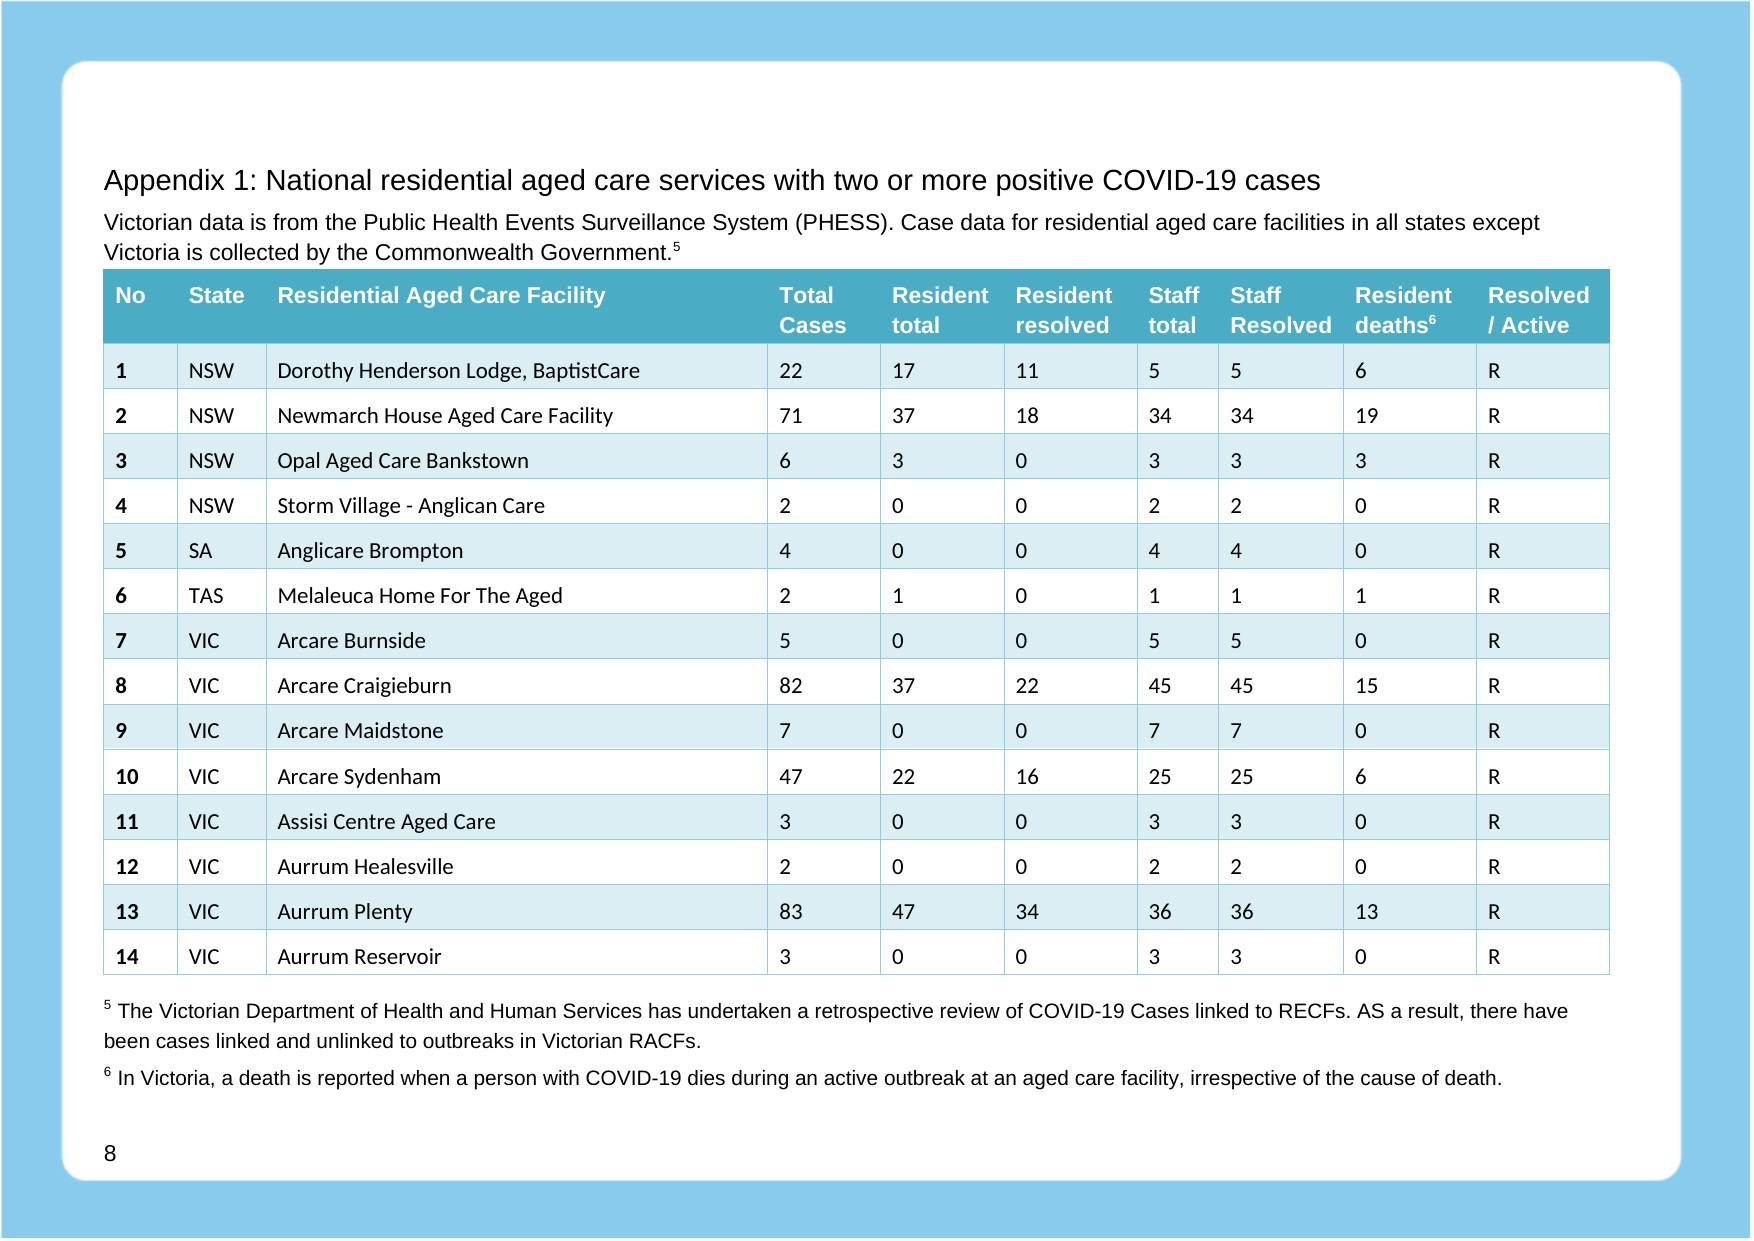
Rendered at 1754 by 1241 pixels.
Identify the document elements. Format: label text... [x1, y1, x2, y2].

table_cell R [1477, 659, 1609, 703]
table_cell 34 [1219, 389, 1343, 433]
table_cell 11 [104, 795, 177, 839]
table_header Resolved / Active [1477, 270, 1609, 343]
table_cell 15 [1344, 659, 1476, 703]
table_header No [104, 270, 177, 343]
table_cell 37 [881, 659, 1004, 703]
table_header Staff Resolved [1219, 270, 1343, 343]
table_cell 71 [768, 389, 880, 433]
table_cell R [1477, 524, 1609, 568]
table_cell 6 [768, 434, 880, 478]
table_cell VIC [178, 885, 266, 929]
table_header Staff total [1138, 270, 1218, 343]
table_cell 4 [1138, 524, 1218, 568]
table_cell 47 [768, 750, 880, 794]
table_cell R [1477, 614, 1609, 658]
table_cell 25 [1138, 750, 1218, 794]
table_cell Aurrum Reservoir [267, 930, 767, 974]
table_cell 18 [1005, 389, 1137, 433]
table_cell 2 [1219, 840, 1343, 884]
table_cell 0 [1005, 795, 1137, 839]
table_cell VIC [178, 840, 266, 884]
table_cell VIC [178, 705, 266, 748]
table_cell 45 [1219, 659, 1343, 703]
table_cell R [1477, 750, 1609, 794]
table_cell 36 [1138, 885, 1218, 929]
table_cell 13 [104, 885, 177, 929]
table_cell 3 [1138, 795, 1218, 839]
table_cell 0 [881, 524, 1004, 568]
table_cell 0 [1005, 524, 1137, 568]
table_cell Arcare Maidstone [267, 705, 767, 748]
table_cell 1 [881, 569, 1004, 613]
table_cell 22 [881, 750, 1004, 794]
table_cell 8 [104, 659, 177, 703]
table_cell VIC [178, 750, 266, 794]
table_cell Melaleuca Home For The Aged [267, 569, 767, 613]
table_cell 3 [1138, 930, 1218, 974]
table_cell Arcare Craigieburn [267, 659, 767, 703]
table_cell 0 [1344, 840, 1476, 884]
table_cell 83 [768, 885, 880, 929]
table_cell 0 [881, 705, 1004, 748]
table_cell 3 [1138, 434, 1218, 478]
table_cell 17 [881, 344, 1004, 388]
table_cell 82 [768, 659, 880, 703]
table_cell NSW [178, 389, 266, 433]
table_cell 0 [881, 930, 1004, 974]
table_cell 0 [1005, 930, 1137, 974]
table_cell Newmarch House Aged Care Facility [267, 389, 767, 433]
table_cell 0 [881, 795, 1004, 839]
table_cell R [1477, 389, 1609, 433]
table_cell 5 [768, 614, 880, 658]
table_cell VIC [178, 930, 266, 974]
text Victorian data is from the Public Health Events Surveillance System (PHESS). Case data for residential aged care facilities in all states except Victoria is collected by the Commonwealth Government. [103, 208, 1604, 265]
table_cell 9 [104, 705, 177, 748]
table_cell 22 [768, 344, 880, 388]
table_cell 6 [1344, 750, 1476, 794]
table_cell R [1477, 840, 1609, 884]
table_cell 1 [1344, 569, 1476, 613]
table_cell 2 [768, 840, 880, 884]
table_cell 25 [1219, 750, 1343, 794]
table_cell 3 [104, 434, 177, 478]
table_cell 5 [1219, 614, 1343, 658]
table_cell R [1477, 885, 1609, 929]
table_cell 5 [1138, 614, 1218, 658]
table_cell 0 [1005, 569, 1137, 613]
table_cell 5 [1138, 344, 1218, 388]
table_cell TAS [178, 569, 266, 613]
table_cell Storm Village - Anglican Care [267, 479, 767, 523]
table_cell VIC [178, 659, 266, 703]
table_cell 7 [104, 614, 177, 658]
table_cell 4 [768, 524, 880, 568]
table_cell Anglicare Brompton [267, 524, 767, 568]
table_cell NSW [178, 479, 266, 523]
table_cell 5 [1219, 344, 1343, 388]
table_cell 6 [1344, 344, 1476, 388]
table_cell 7 [1219, 705, 1343, 748]
table_cell 34 [1138, 389, 1218, 433]
table_cell 3 [1219, 795, 1343, 839]
table_cell 3 [1219, 434, 1343, 478]
table_cell 45 [1138, 659, 1218, 703]
table_cell 47 [881, 885, 1004, 929]
table_cell Assisi Centre Aged Care [267, 795, 767, 839]
table_cell 4 [1219, 524, 1343, 568]
table_cell 2 [104, 389, 177, 433]
subtitle Appendix 1: National residential aged care services with two or more positive COVID-19 cases [103, 162, 1604, 196]
table_cell 19 [1344, 389, 1476, 433]
table_cell VIC [178, 795, 266, 839]
table_cell 2 [1219, 479, 1343, 523]
table_cell 10 [104, 750, 177, 794]
table_cell 1 [1219, 569, 1343, 613]
table_cell 7 [1138, 705, 1218, 748]
table_cell Arcare Burnside [267, 614, 767, 658]
table_cell 1 [1138, 569, 1218, 613]
table_cell 0 [1344, 524, 1476, 568]
table_cell 0 [1344, 479, 1476, 523]
table_cell 0 [881, 614, 1004, 658]
table_cell Aurrum Plenty [267, 885, 767, 929]
table_cell Dorothy Henderson Lodge, BaptistCare [267, 344, 767, 388]
table_cell 2 [768, 479, 880, 523]
table_cell 7 [768, 705, 880, 748]
table_cell 14 [104, 930, 177, 974]
table_cell 5 [104, 524, 177, 568]
table_cell 0 [881, 479, 1004, 523]
table_cell 3 [1344, 434, 1476, 478]
table_cell R [1477, 344, 1609, 388]
table_cell 0 [1344, 614, 1476, 658]
table_cell R [1477, 705, 1609, 748]
table_cell 0 [881, 840, 1004, 884]
table_cell SA [178, 524, 266, 568]
table_cell 3 [768, 930, 880, 974]
table_cell Opal Aged Care Bankstown [267, 434, 767, 478]
table_cell 2 [1138, 840, 1218, 884]
table_cell Aurrum Healesville [267, 840, 767, 884]
table_cell 0 [1005, 479, 1137, 523]
table_header Total Cases [768, 270, 880, 343]
table_cell 22 [1005, 659, 1137, 703]
table_cell R [1477, 795, 1609, 839]
table_cell NSW [178, 434, 266, 478]
table_cell 13 [1344, 885, 1476, 929]
table_cell 0 [1344, 705, 1476, 748]
table_cell 2 [1138, 479, 1218, 523]
table_header Resident resolved [1005, 270, 1137, 343]
table_cell 0 [1344, 930, 1476, 974]
table_cell 37 [881, 389, 1004, 433]
table_cell NSW [178, 344, 266, 388]
table_header Resident deaths [1344, 270, 1476, 343]
picture [3, 2, 1750, 1238]
table_cell 36 [1219, 885, 1343, 929]
table_cell 3 [768, 795, 880, 839]
table_cell R [1477, 930, 1609, 974]
table_cell 12 [104, 840, 177, 884]
table_cell 6 [104, 569, 177, 613]
table_cell 4 [104, 479, 177, 523]
table_cell 3 [1219, 930, 1343, 974]
table_cell R [1477, 569, 1609, 613]
table_header Resident total [881, 270, 1004, 343]
table_cell 0 [1005, 840, 1137, 884]
table_cell 2 [768, 569, 880, 613]
table_cell 1 [104, 344, 177, 388]
table_cell 0 [1005, 434, 1137, 478]
table_cell 3 [881, 434, 1004, 478]
table_cell 0 [1005, 705, 1137, 748]
table_header State [178, 270, 266, 343]
table_cell 11 [1005, 344, 1137, 388]
table_cell 16 [1005, 750, 1137, 794]
table_cell R [1477, 434, 1609, 478]
table_cell 34 [1005, 885, 1137, 929]
table_cell VIC [178, 614, 266, 658]
table_cell 0 [1005, 614, 1137, 658]
table_cell 0 [1344, 795, 1476, 839]
table_cell Arcare Sydenham [267, 750, 767, 794]
table_header Residential Aged Care Facility [267, 270, 767, 343]
table_cell R [1477, 479, 1609, 523]
